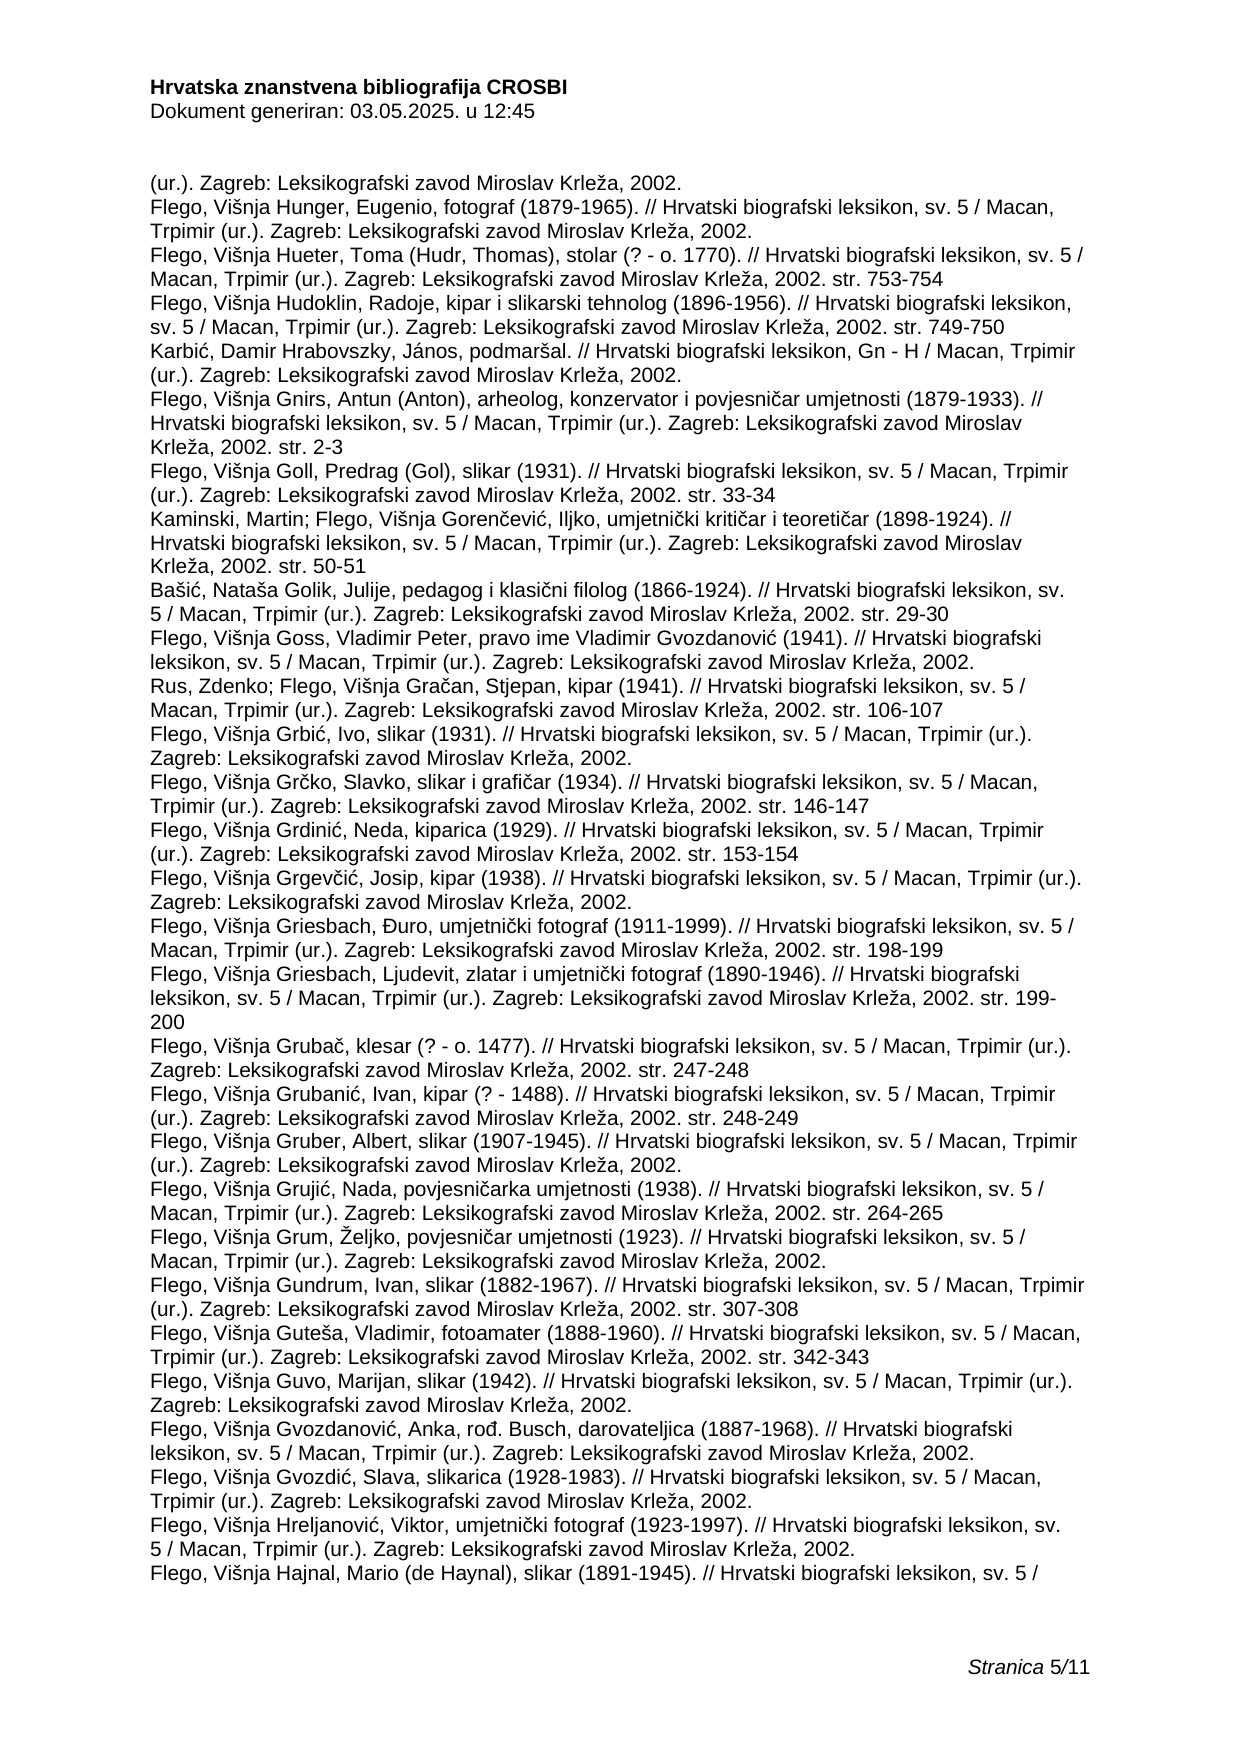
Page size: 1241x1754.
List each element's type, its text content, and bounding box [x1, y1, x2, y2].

text Flego, Višnja [150, 1273, 1090, 1321]
text Flego, Višnja [150, 458, 1090, 506]
text Flego, Višnja [150, 1225, 1090, 1273]
text Kaminski, Martin; Flego, Višnja [150, 506, 1090, 578]
text Flego, Višnja [150, 770, 1090, 818]
text Flego, Višnja [150, 1177, 1090, 1225]
text Flego, Višnja [150, 243, 1090, 291]
text Flego, Višnja [150, 1513, 1090, 1561]
text Flego, Višnja [150, 1081, 1090, 1129]
text Flego, Višnja [150, 1129, 1090, 1177]
text Flego, Višnja [150, 866, 1090, 914]
text Flego, Višnja [150, 291, 1090, 339]
text Flego, Višnja [150, 722, 1090, 770]
text Flego, Višnja [150, 1417, 1090, 1465]
text Flego, Višnja [150, 387, 1090, 458]
text Flego, Višnja [150, 195, 1090, 243]
text Flego, Višnja [150, 1465, 1090, 1513]
text Flego, Višnja [150, 914, 1090, 962]
text Flego, Višnja [150, 171, 1090, 195]
text Flego, Višnja [150, 818, 1090, 866]
text Flego, Višnja [150, 1033, 1090, 1081]
text Flego, Višnja [150, 962, 1090, 1033]
text Flego, Višnja [150, 1561, 1090, 1584]
text Flego, Višnja [150, 626, 1090, 674]
text Rus, Zdenko; Flego, Višnja [150, 674, 1090, 722]
text Bašić, Nataša [150, 578, 1090, 626]
text Flego, Višnja [150, 1369, 1090, 1417]
text Karbić, Damir [150, 339, 1090, 387]
text Flego, Višnja [150, 1321, 1090, 1369]
